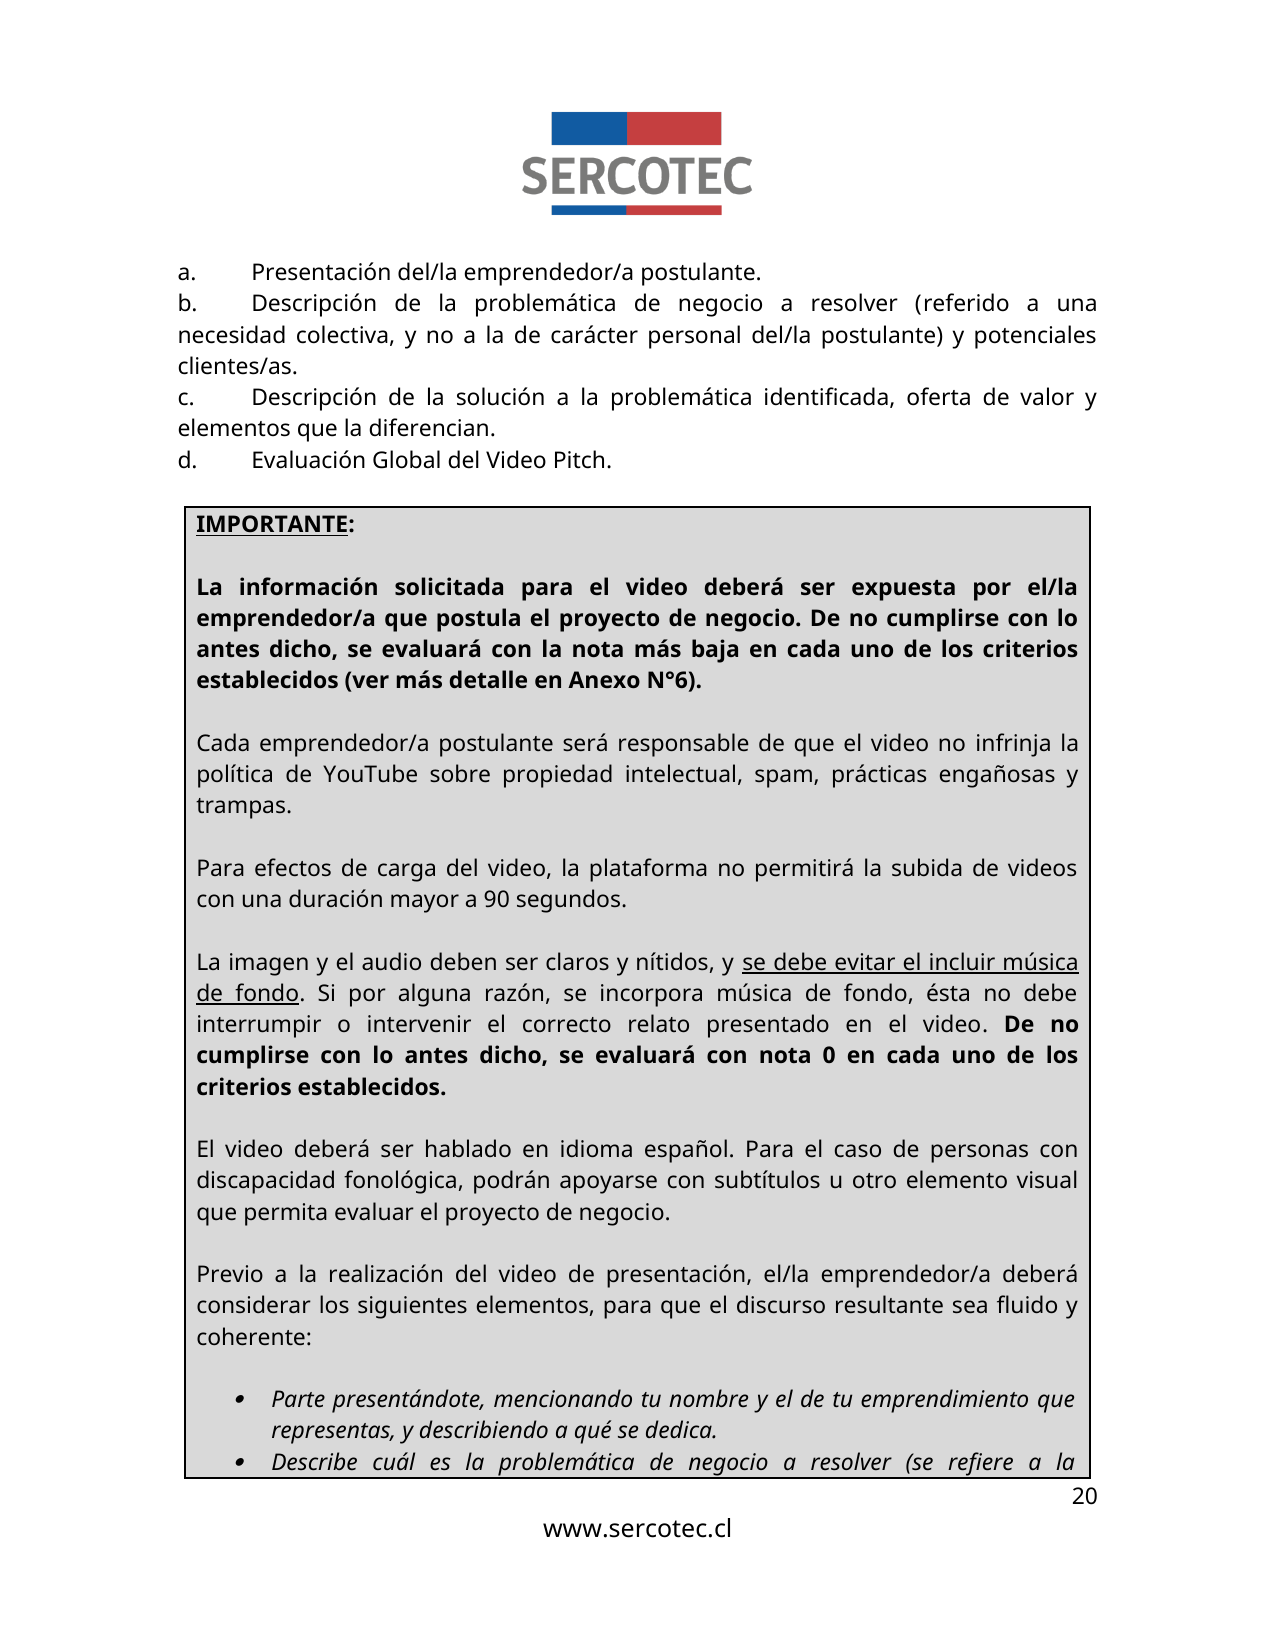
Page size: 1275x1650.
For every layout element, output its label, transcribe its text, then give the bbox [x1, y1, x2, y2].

picture [512, 105, 763, 225]
list Descripción de la solución a la problemática identificada, oferta de valor y elementos que la diferencian. [177, 381, 1098, 444]
list Evaluación Global del Video Pitch. [177, 444, 1098, 475]
list Descripción de la problemática de negocio a resolver (referido a una necesidad colectiva, y no a la de carácter personal del/la postulante) y potenciales clientes/as. [177, 287, 1098, 381]
list Presentación del/la emprendedor/a postulante. [177, 256, 1098, 287]
